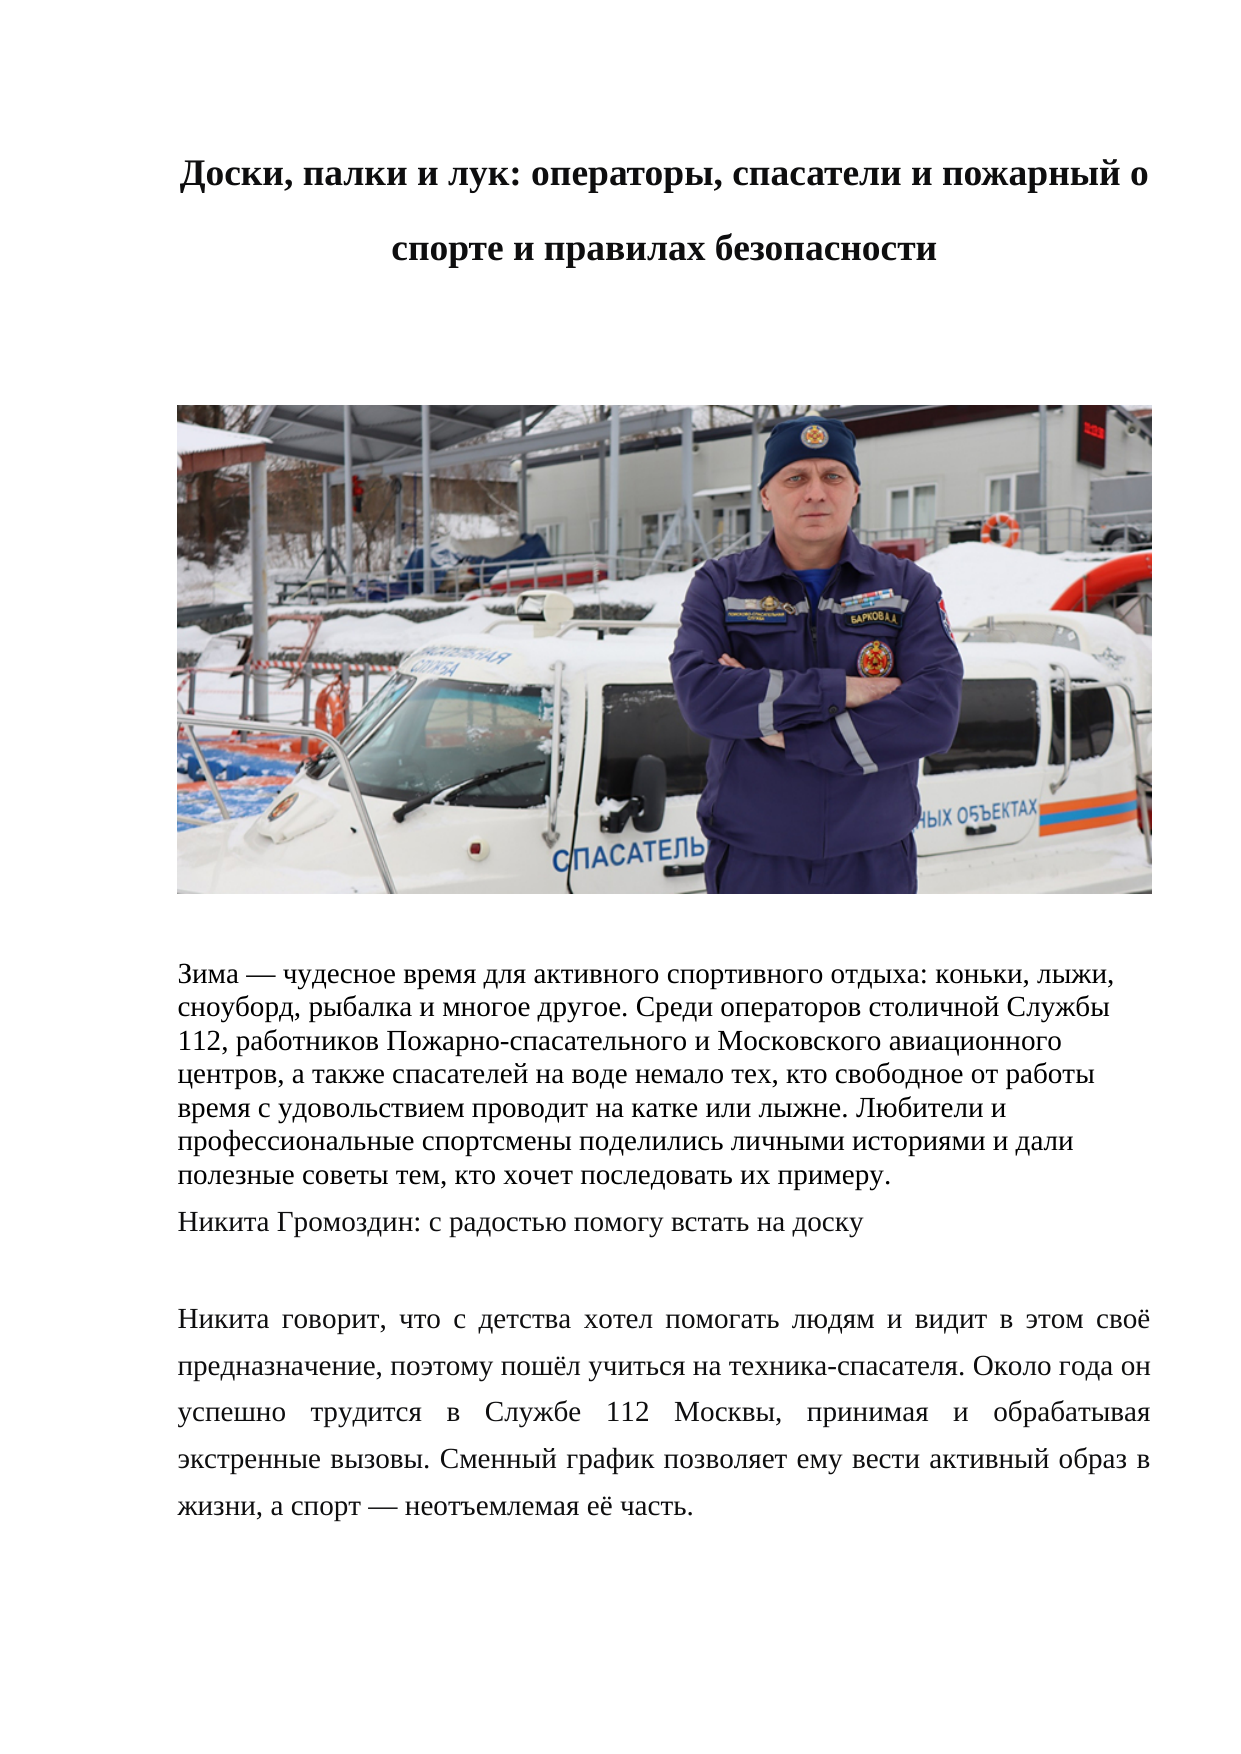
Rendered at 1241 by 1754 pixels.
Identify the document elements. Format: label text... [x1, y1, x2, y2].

text Никита Громоздин: с радостью помогу встать на доску [177, 1191, 1152, 1237]
text Зима — чудесное время для активного спортивного отдыха: коньки, лыжи, сноуборд, рыбалка и многое другое. Среди операторов столичной Службы 112, работников Пожарно-спасательного и Московского авиационного центров, а также спасателей на воде немало тех, кто свободное от работы время с удовольствием проводит на катке или лыжне. Любители и профессиональные спортсмены поделились личными историями и дали полезные советы тем, кто хочет последовать их примеру. [177, 956, 1152, 1191]
picture [177, 405, 1152, 894]
text Никита говорит, что с детства хотел помогать людям и видит в этом своё предназначение, поэтому пошёл учиться на техника-спасателя. Около года он успешно трудится в Службе 112 Москвы, принимая и обрабатывая экстренные вызовы. Сменный график позволяет ему вести активный образ в жизни, а спорт — неотъемлемая её часть. [177, 1287, 1152, 1522]
text Доски, палки и лук: операторы, спасатели и пожарный о спорте и правилах безопасности [177, 118, 1152, 268]
